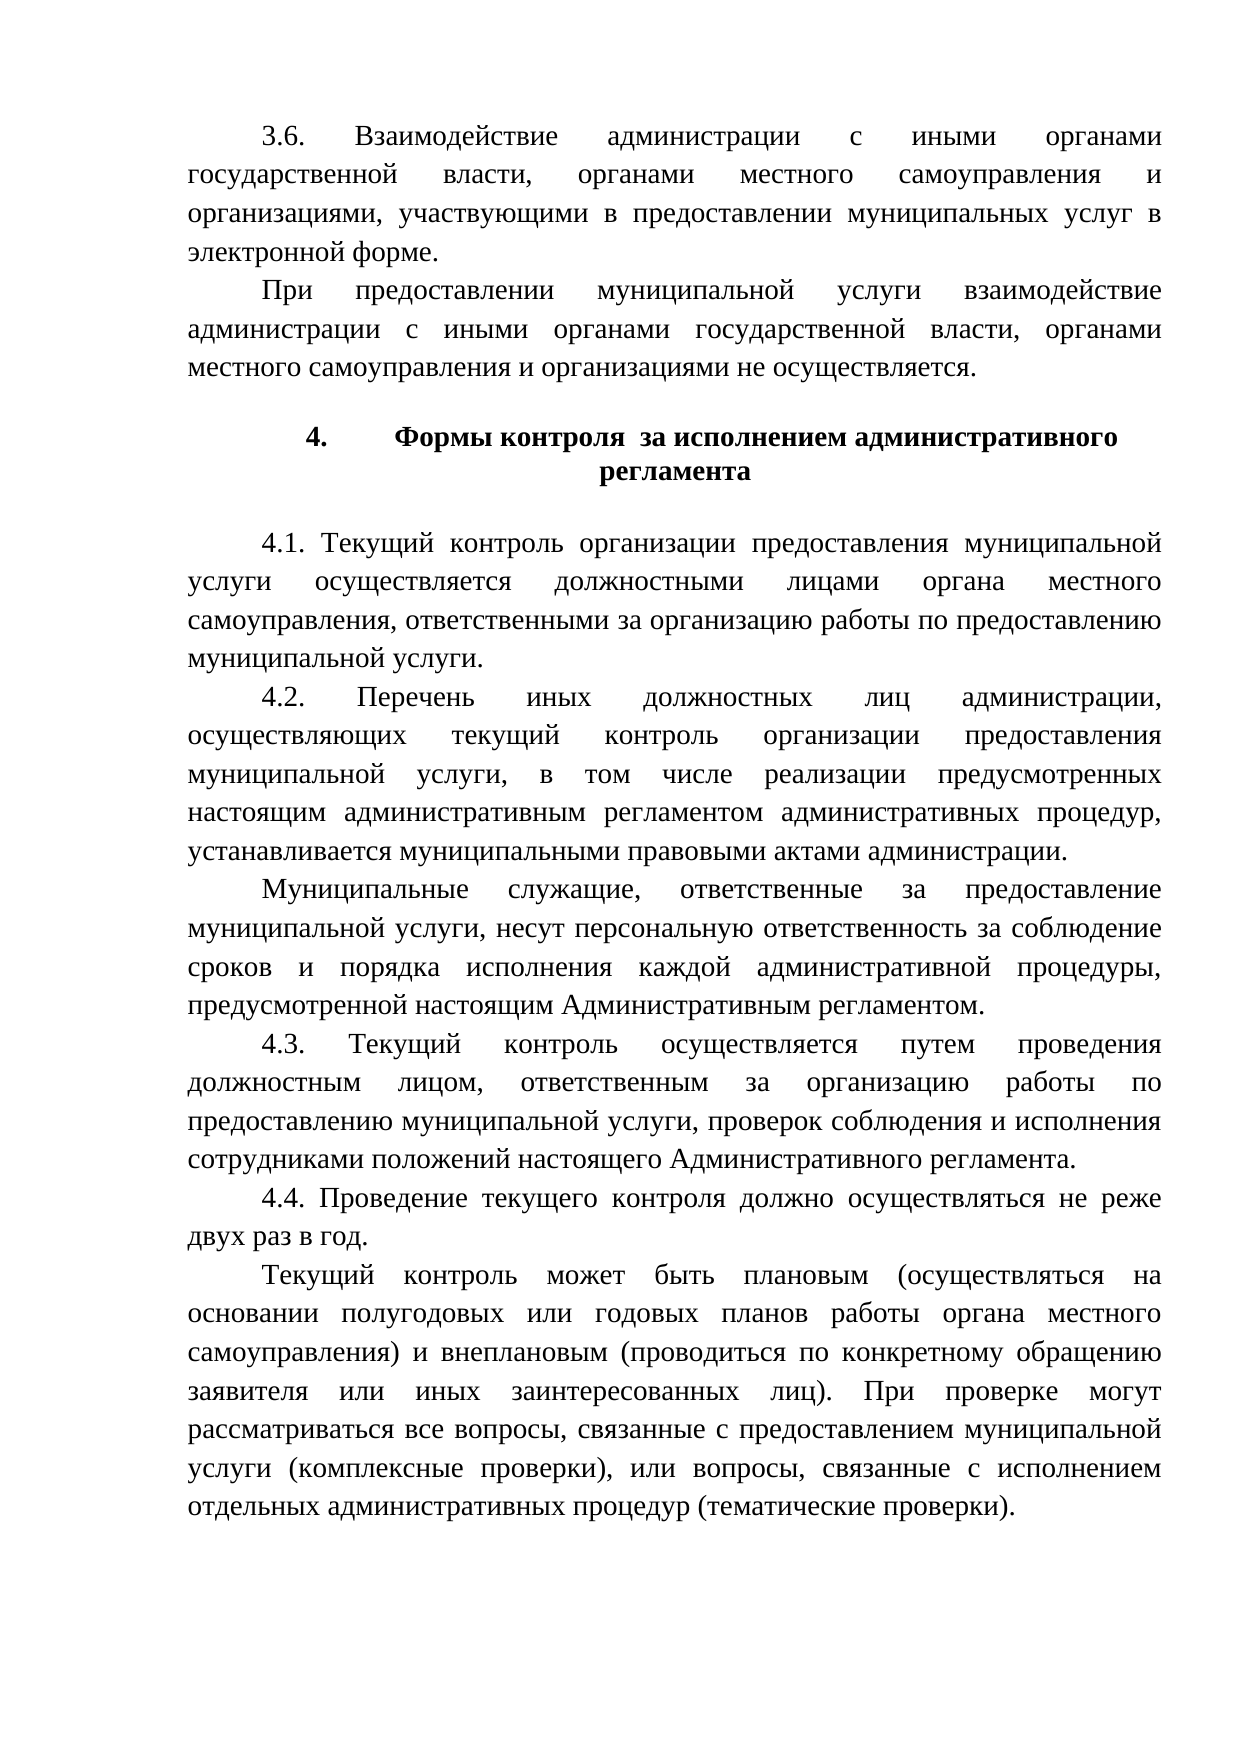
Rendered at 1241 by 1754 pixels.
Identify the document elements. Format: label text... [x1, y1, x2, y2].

text Текущий контроль может быть плановым (осуществляться на основании полугодовых или годовых планов работы органа местного самоуправления) и внеплановым (проводиться по конкретному обращению заявителя или иных заинтересованных лиц). При проверке могут рассматриваться все вопросы, связанные с предоставлением муниципальной услуги (комплексные проверки), или вопросы, связанные с исполнением отдельных административных процедур (тематические проверки). [187, 1257, 1162, 1522]
text 4.3. Текущий контроль осуществляется путем проведения должностным лицом, ответственным за организацию работы по предоставлению муниципальной услуги, проверок соблюдения и исполнения сотрудниками положений настоящего Административного регламента. [187, 1026, 1162, 1175]
text 3.6. Взаимодействие администрации с иными органами государственной власти, органами местного самоуправления и организациями, участвующими в предоставлении муниципальных услуг в электронной форме. [187, 118, 1162, 267]
text При предоставлении муниципальной услуги взаимодействие администрации с иными органами государственной власти, органами местного самоуправления и организациями не осуществляется. [187, 272, 1162, 383]
text 4.2. Перечень иных должностных лиц администрации, осуществляющих текущий контроль организации предоставления муниципальной услуги, в том числе реализации предусмотренных настоящим административным регламентом административных процедур, устанавливается муниципальными правовыми актами администрации. [187, 679, 1162, 867]
text 4.1. Текущий контроль организации предоставления муниципальной услуги осуществляется должностными лицами органа местного самоуправления, ответственными за организацию работы по предоставлению муниципальной услуги. [187, 525, 1162, 674]
title 4.4. Проведение текущего контроля должно осуществляться не реже двух раз в год. [187, 1180, 1162, 1252]
text Муниципальные служащие, ответственные за предоставление муниципальной услуги, несут персональную ответственность за соблюдение сроков и порядка исполнения каждой административной процедуры, предусмотренной настоящим Административным регламентом. [187, 872, 1162, 1021]
list Формы контроля за исполнением административного регламента [187, 419, 1162, 486]
